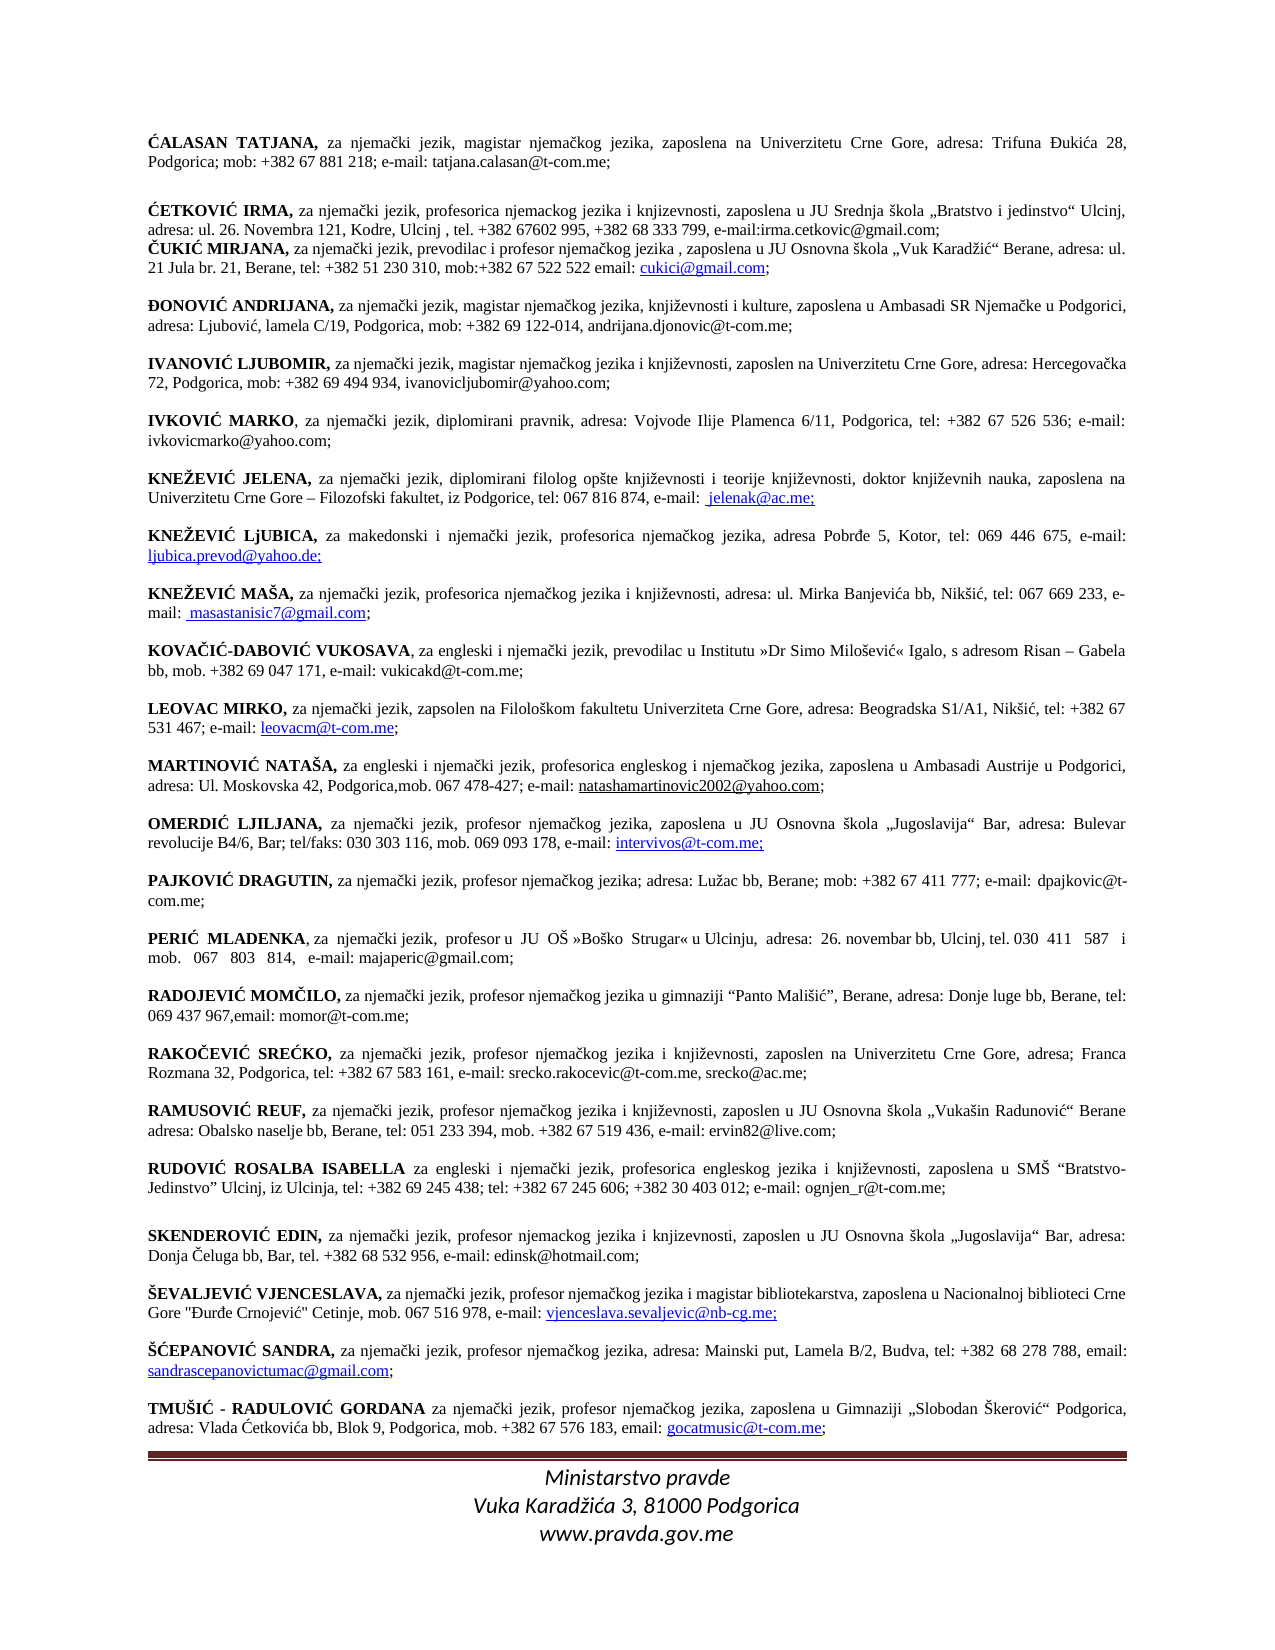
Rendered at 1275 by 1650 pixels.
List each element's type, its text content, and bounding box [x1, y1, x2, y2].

text IVKOVIĆ MARKO, za njemački jezik, diplomirani pravnik, adresa: Vojvode Ilije Plamenca 6/11, Podgorica, tel: +382 67 526 536; e-mail: ivkovicmarko@yahoo.com; [148, 411, 1127, 449]
text MARTINOVIĆ NATAŠA, za engleski i njemački jezik, profesorica engleskog i njemačkog jezika, zaposlena u Ambasadi Austrije u Podgorici, adresa: Ul. Moskovska 42, Podgorica,mob. 067 478-427; e-mail: natashamartinovic2002@yahoo.com; [148, 756, 1127, 794]
text LEOVAC MIRKO, za njemački jezik, zapsolen na Filološkom fakultetu Univerziteta Crne Gore, adresa: Beogradska S1/A1, Nikšić, tel: +382 67 531 467; e-mail: leovacm@t-com.me; [148, 699, 1127, 737]
text RADOJEVIĆ MOMČILO, za njemački jezik, profesor njemačkog jezika u gimnaziji “Panto Mališić”, Berane, adresa: Donje luge bb, Berane, tel: 069 437 967,email: momor@t-com.me; [148, 986, 1127, 1024]
text ĆETKOVIĆ IRMA, za njemački jezik, profesorica njemackog jezika i knjizevnosti, zaposlena u JU Srednja škola „Bratstvo i jedinstvo“ Ulcinj, adresa: ul. 26. Novembra 121, Kodre, Ulcinj , tel. +382 67602 995, +382 68 333 799, e-mail:irma.cetkovic@gmail.com; [148, 200, 1127, 239]
text RAKOČEVIĆ SREĆKO, za njemački jezik, profesor njemačkog jezika i književnosti, zaposlen na Univerzitetu Crne Gore, adresa; Franca Rozmana 32, Podgorica, tel: +382 67 583 161, e-mail: srecko.rakocevic@t-com.me, srecko@ac.me; [148, 1044, 1127, 1082]
text KNEŽEVIĆ LjUBICA, za makedonski i njemački jezik, profesorica njemačkog jezika, adresa Pobrđe 5, Kotor, tel: 069 446 675, e-mail: ljubica.prevod@yahoo.de; [148, 526, 1127, 564]
text KNEŽEVIĆ JELENA, za njemački jezik, diplomirani filolog opšte književnosti i teorije književnosti, doktor književnih nauka, zaposlena na Univerzitetu Crne Gore – Filozofski fakultet, iz Podgorice, tel: 067 816 874, e-mail: jelenak@ac.me; [148, 469, 1127, 507]
text TMUŠIĆ - RADULOVIĆ GORDANA za njemački jezik, profesor njemačkog jezika, zaposlena u Gimnaziji „Slobodan Škerović“ Podgorica, adresa: Vlada Ćetkovića bb, Blok 9, Podgorica, mob. +382 67 576 183, email: gocatmusic@t-com.me; [148, 1399, 1127, 1437]
text KNEŽEVIĆ MAŠA, za njemački jezik, profesorica njemačkog jezika i književnosti, adresa: ul. Mirka Banjevića bb, Nikšić, tel: 067 669 233, e-mail: masastanisic7@gmail.com; [148, 584, 1127, 622]
text SKENDEROVIĆ EDIN, za njemački jezik, profesor njemackog jezika i knjizevnosti, zaposlen u JU Osnovna škola „Jugoslavija“ Bar, adresa: Donja Čeluga bb, Bar, tel. +382 68 532 956, e-mail: edinsk@hotmail.com; [148, 1226, 1127, 1264]
text RAMUSOVIĆ REUF, za njemački jezik, profesor njemačkog jezika i književnosti, zaposlen u JU Osnovna škola „Vukašin Radunović“ Berane adresa: Obalsko naselje bb, Berane, tel: 051 233 394, mob. +382 67 519 436, e-mail: ervin82@live.com; [148, 1101, 1127, 1139]
text RUDOVIĆ ROSALBA ISABELLA za engleski i njemački jezik, profesorica engleskog jezika i književnosti, zaposlena u SMŠ “Bratstvo-Jedinstvo” Ulcinj, iz Ulcinja, tel: +382 69 245 438; tel: +382 67 245 606; +382 30 403 012; e-mail: ognjen_r@t-com.me; [148, 1159, 1127, 1197]
text PAJKOVIĆ DRAGUTIN, za njemački jezik, profesor njemačkog jezika; adresa: Lužac bb, Berane; mob: +382 67 411 777; e-mail: dpajkovic@t-com.me; [148, 871, 1127, 909]
text ŠEVALJEVIĆ VJENCESLAVA, za njemački jezik, profesor njemačkog jezika i magistar bibliotekarstva, zaposlena u Nacionalnoj biblioteci Crne Gore "Đurđe Crnojević" Cetinje, mob. 067 516 978, e-mail: vjenceslava.sevaljevic@nb-cg.me; [148, 1284, 1127, 1322]
text PERIĆ MLADENKA, za njemački jezik, profesor u JU OŠ »Boško Strugar« u Ulcinju, adresa: 26. novembar bb, Ulcinj, tel. 030 411 587 i mob. 067 803 814, e-mail: majaperic@gmail.com; [148, 929, 1127, 967]
text OMERDIĆ LJILJANA, za njemački jezik, profesor njemačkog jezika, zaposlena u JU Osnovna škola „Jugoslavija“ Bar, adresa: Bulevar revolucije B4/6, Bar; tel/faks: 030 303 116, mob. 069 093 178, e-mail: intervivos@t-com.me; [148, 814, 1127, 852]
text ČUKIĆ MIRJANA, za njemački jezik, prevodilac i profesor njemačkog jezika , zaposlena u JU Osnovna škola „Vuk Karadžić“ Berane, adresa: ul. 21 Jula br. 21, Berane, tel: +382 51 230 310, mob:+382 67 522 522 email: cukici@gmail.com; [148, 239, 1127, 277]
text IVANOVIĆ LJUBOMIR, za njemački jezik, magistar njemačkog jezika i književnosti, zaposlen na Univerzitetu Crne Gore, adresa: Hercegovačka 72, Podgorica, mob: +382 69 494 934, ivanovicljubomir@yahoo.com; [148, 354, 1127, 392]
text KOVAČIĆ-DABOVIĆ VUKOSAVA, za engleski i njemački jezik, prevodilac u Institutu »Dr Simo Milošević« Igalo, s adresom Risan – Gabela bb, mob. +382 69 047 171, e-mail: vukicakd@t-com.me; [148, 641, 1127, 679]
text ĆALASAN TATJANA, za njemački jezik, magistar njemačkog jezika, zaposlena na Univerzitetu Crne Gore, adresa: Trifuna Đukića 28, Podgorica; mob: +382 67 881 218; e-mail: tatjana.calasan@t-com.me; [148, 133, 1127, 171]
text ĐONOVIĆ ANDRIJANA, za njemački jezik, magistar njemačkog jezika, književnosti i kulture, zaposlena u Ambasadi SR Njemačke u Podgorici, adresa: Ljubović, lamela C/19, Podgorica, mob: +382 69 122-014, andrijana.djonovic@t-com.me; [148, 296, 1127, 334]
text ŠĆEPANOVIĆ SANDRA, za njemački jezik, profesor njemačkog jezika, adresa: Mainski put, Lamela B/2, Budva, tel: +382 68 278 788, email: sandrascepanovictumac@gmail.com; [148, 1341, 1127, 1379]
